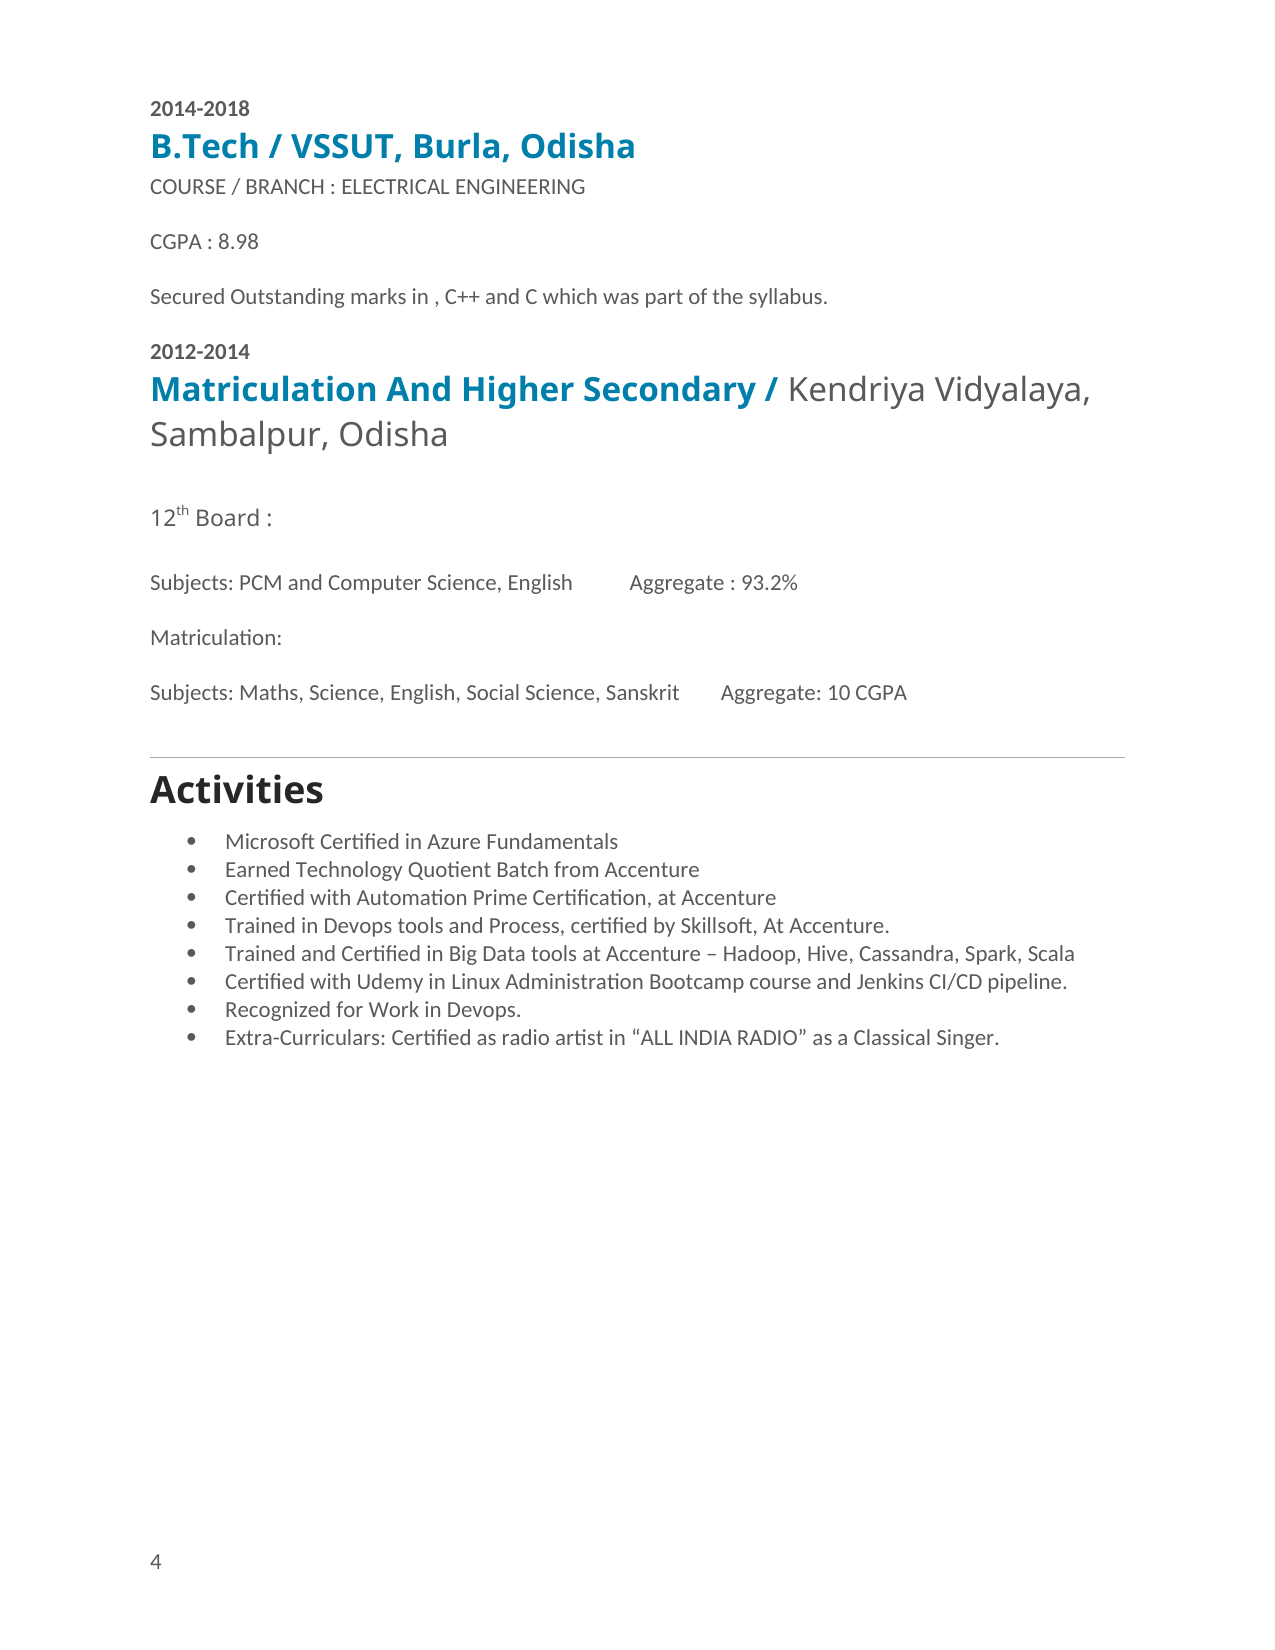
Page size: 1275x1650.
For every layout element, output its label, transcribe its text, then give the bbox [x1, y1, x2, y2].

subtitle 12th Board : [150, 502, 1125, 533]
text CGPA : 8.98 [150, 227, 1125, 255]
subtitle Matriculation And Higher Secondary / Kendriya Vidyalaya, Sambalpur, Odisha [150, 365, 1125, 456]
subtitle 2014-2018 [150, 94, 1125, 122]
list Certified with Udemy in Linux Administration Bootcamp course and Jenkins CI/CD pipeline. [187, 967, 1125, 996]
list Extra-Curriculars: Certified as radio artist in “ALL INDIA RADIO” as a Classical Singer. [187, 1023, 1125, 1052]
text Matriculation: [150, 623, 1125, 651]
list Recognized for Work in Devops. [187, 996, 1125, 1023]
list Certified with Automation Prime Certification, at Accenture [187, 883, 1125, 911]
list Trained in Devops tools and Process, certified by Skillsoft, At Accenture. [187, 911, 1125, 939]
text COURSE / BRANCH : ELECTRICAL ENGINEERING [150, 172, 1125, 200]
text Secured Outstanding marks in , C++ and C which was part of the syllabus. [150, 282, 1125, 310]
subtitle 2012-2014 [150, 337, 1125, 365]
subtitle B.Tech / VSSUT, Burla, Odisha [150, 122, 1125, 168]
list Microsoft Certified in Azure Fundamentals [187, 827, 1125, 855]
list Trained and Certified in Big Data tools at Accenture – Hadoop, Hive, Cassandra, Spark, Scala [187, 939, 1125, 967]
text Subjects: Maths, Science, English, Social Science, Sanskrit Aggregate: 10 CGPA [150, 678, 1125, 707]
text Subjects: PCM and Computer Science, English Aggregate : 93.2% [150, 568, 1125, 596]
list Earned Technology Quotient Batch from Accenture [187, 855, 1125, 883]
